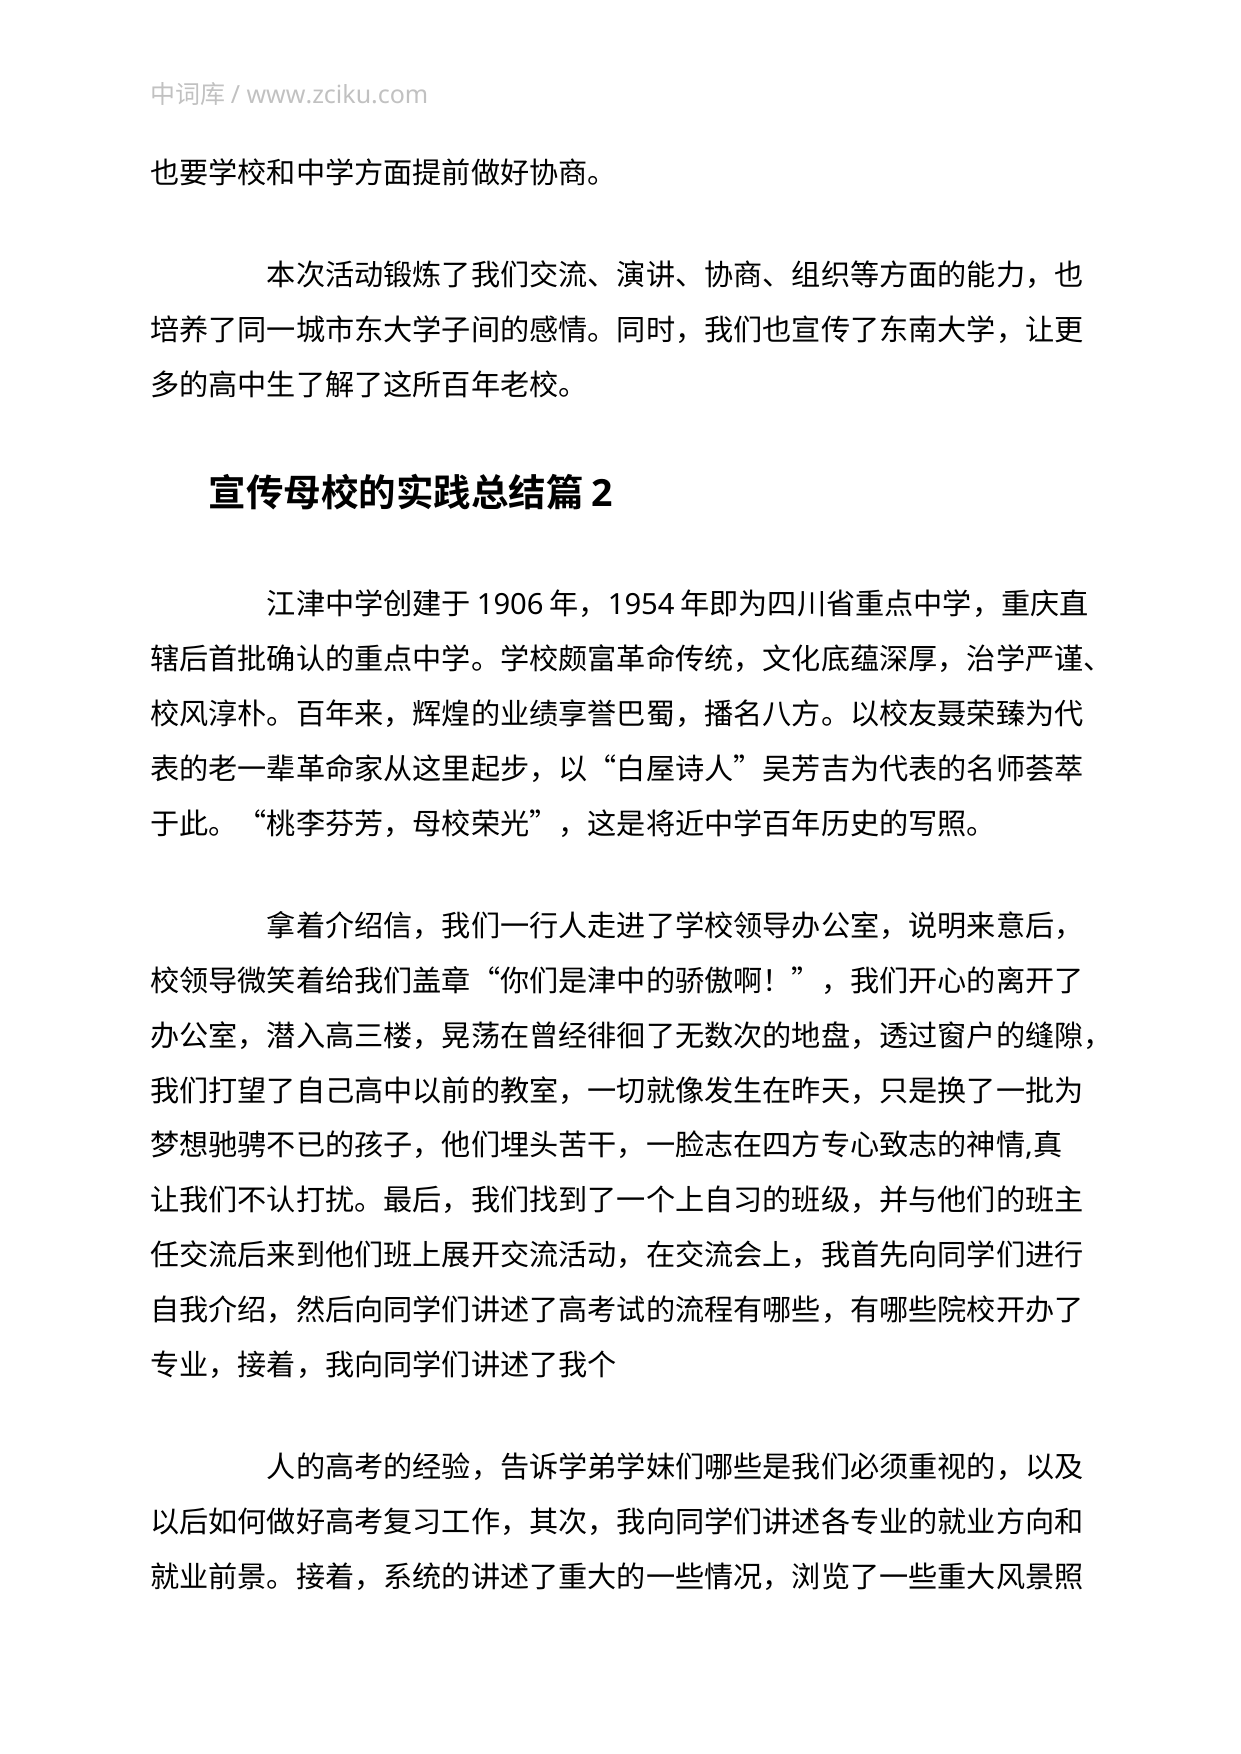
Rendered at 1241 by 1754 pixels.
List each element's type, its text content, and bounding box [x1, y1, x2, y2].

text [150, 150, 1090, 192]
text 江津中学创建于1906年，1954年即为四川省重点中学，重庆直辖后首批确认的重点中学。学校颇富革命传统，文化底蕴深厚，治学严谨、校风淳朴。百年来，辉煌的业绩享誉巴蜀，播名八方。以校友聂荣臻为代表的老一辈革命家从这里起步，以“白屋诗人”吴芳吉为代表的名师荟萃于此。“桃李芬芳，母校荣光”，这是将近中学百年历史的写照。 [150, 581, 1090, 843]
text 本次活动锻炼了我们交流、演讲、协商、组织等方面的能力，也培养了同一城市东大学子间的感情。同时，我们也宣传了东南大学，让更多的高中生了解了这所百年老校。 [150, 252, 1090, 404]
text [150, 1443, 1090, 1596]
text 宣传母校的实践总结篇2 [150, 463, 1090, 518]
text 拿着介绍信，我们一行人走进了学校领导办公室，说明来意后，校领导微笑着给我们盖章“你们是津中的骄傲啊！”，我们开心的离开了办公室，潜入高三楼，晃荡在曾经徘徊了无数次的地盘，透过窗户的缝隙，我们打望了自己高中以前的教室，一切就像发生在昨天，只是换了一批为梦想驰骋不已的孩子，他们埋头苦干，一脸志在四方专心致志的神情,真让我们不认打扰。最后，我们找到了一个上自习的班级，并与他们的班主任交流后来到他们班上展开交流活动，在交流会上，我首先向同学们进行自我介绍，然后向同学们讲述了高考试的流程有哪些，有哪些院校开办了专业，接着，我向同学们讲述了我个 [150, 902, 1090, 1384]
